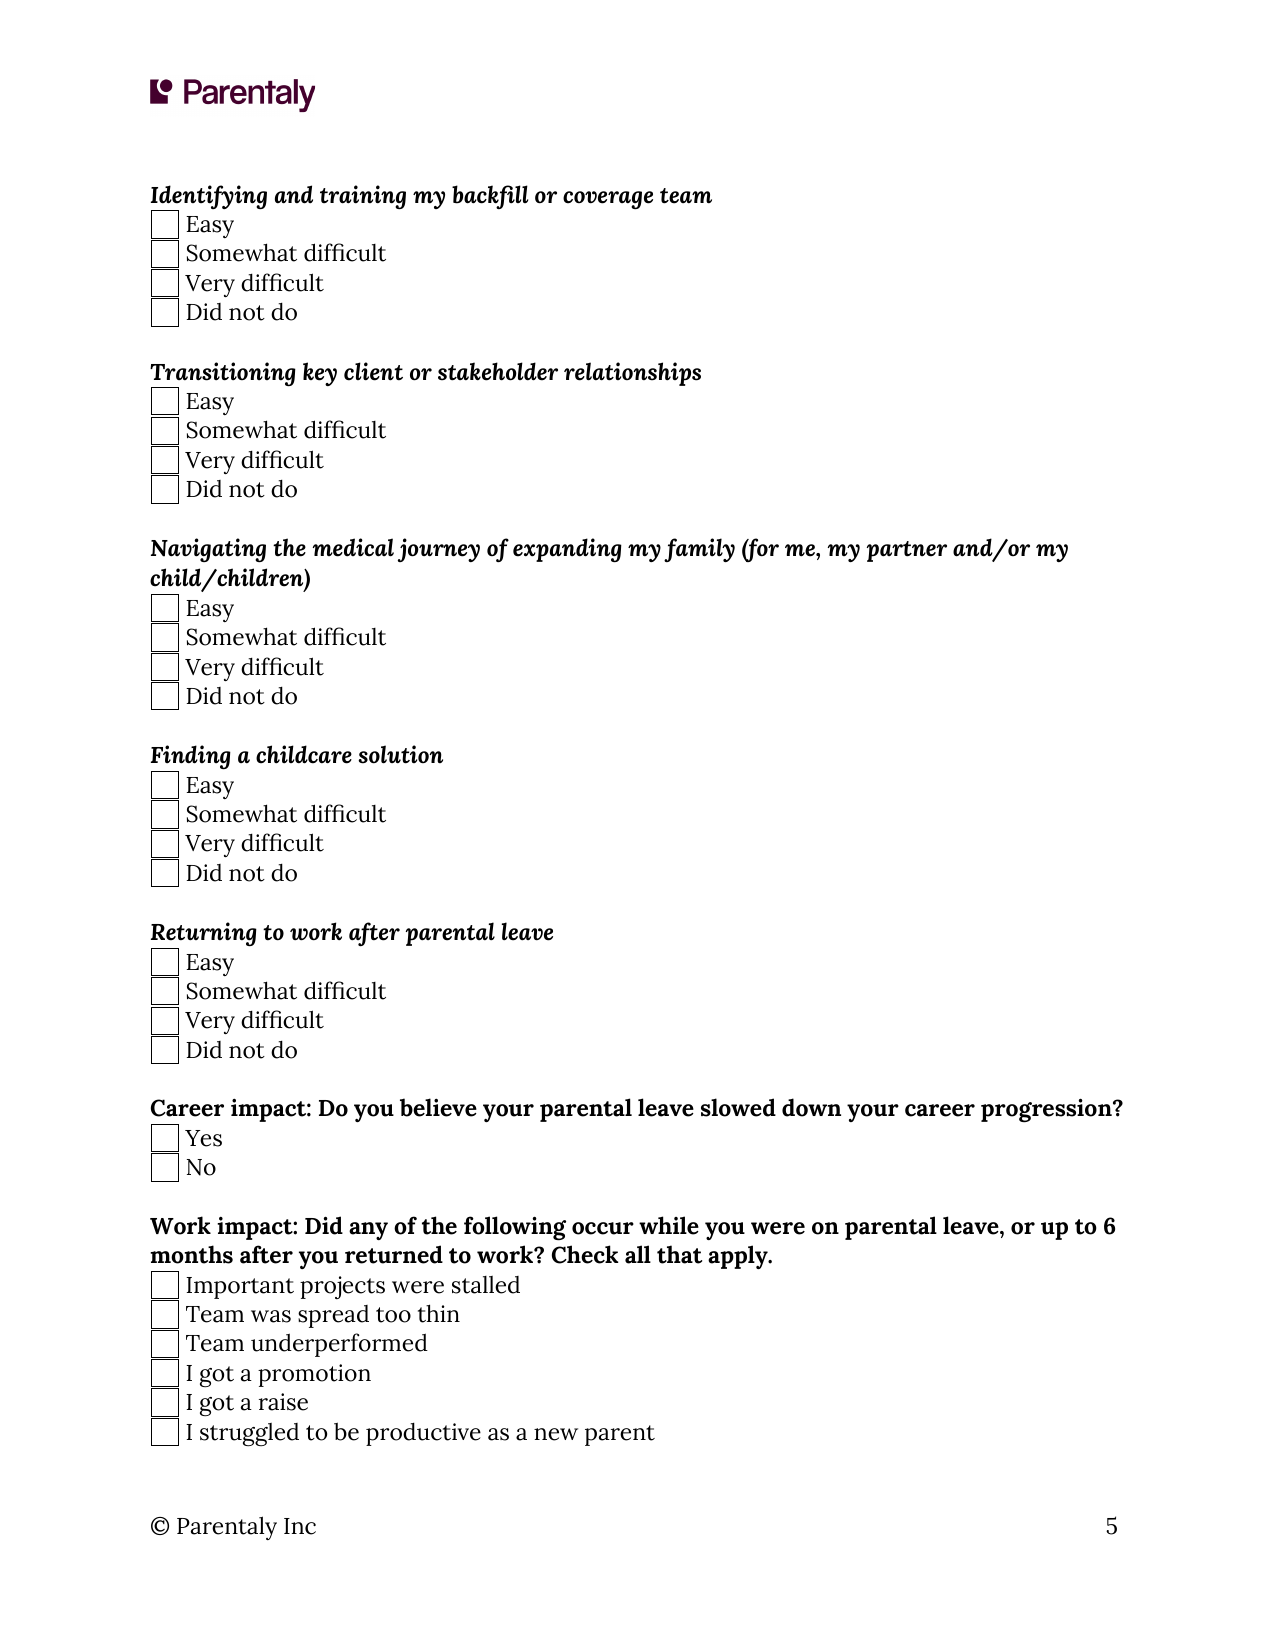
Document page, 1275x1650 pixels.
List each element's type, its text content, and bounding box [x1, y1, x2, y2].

text Did not do [150, 1035, 1125, 1064]
text Team was spread too thin [150, 1299, 1125, 1329]
text Somewhat difficult [150, 239, 1125, 268]
text Somewhat difficult [150, 799, 1125, 829]
text Easy [150, 770, 1125, 799]
text Very difficult [150, 1006, 1125, 1035]
text Team underperformed [150, 1329, 1125, 1358]
text Somewhat difficult [150, 622, 1125, 652]
text Navigating the medical journey of expanding my family (for me, my partner and/or my child/children) [150, 533, 1125, 593]
text Easy [150, 209, 1125, 239]
text Finding a childcare solution [150, 740, 1125, 770]
text Very difficult [150, 268, 1125, 297]
text Returning to work after parental leave [150, 917, 1125, 947]
text Easy [150, 386, 1125, 416]
text Did not do [150, 474, 1125, 504]
text Transitioning key client or stakeholder relationships [150, 356, 1125, 386]
text Very difficult [150, 829, 1125, 858]
text I got a raise [150, 1387, 1125, 1417]
text I struggled to be productive as a new parent [150, 1417, 1125, 1446]
text I got a promotion [150, 1358, 1125, 1387]
text Somewhat difficult [150, 416, 1125, 445]
text No [150, 1152, 1125, 1182]
text Yes [150, 1123, 1125, 1152]
text Very difficult [150, 652, 1125, 681]
text Work impact: Did any of the following occur while you were on parental leave, or up to 6 months after you returned to work? Check all that apply. [150, 1211, 1125, 1270]
text Did not do [150, 681, 1125, 711]
text Easy [150, 947, 1125, 976]
text Very difficult [150, 445, 1125, 474]
text Somewhat difficult [150, 976, 1125, 1006]
text Important projects were stalled [150, 1270, 1125, 1299]
text Easy [150, 593, 1125, 622]
text Did not do [150, 297, 1125, 327]
text Career impact: Do you believe your parental leave slowed down your career progression? [150, 1094, 1125, 1123]
text Identifying and training my backfill or coverage team [150, 179, 1125, 209]
text Did not do [150, 858, 1125, 887]
picture [150, 75, 315, 117]
